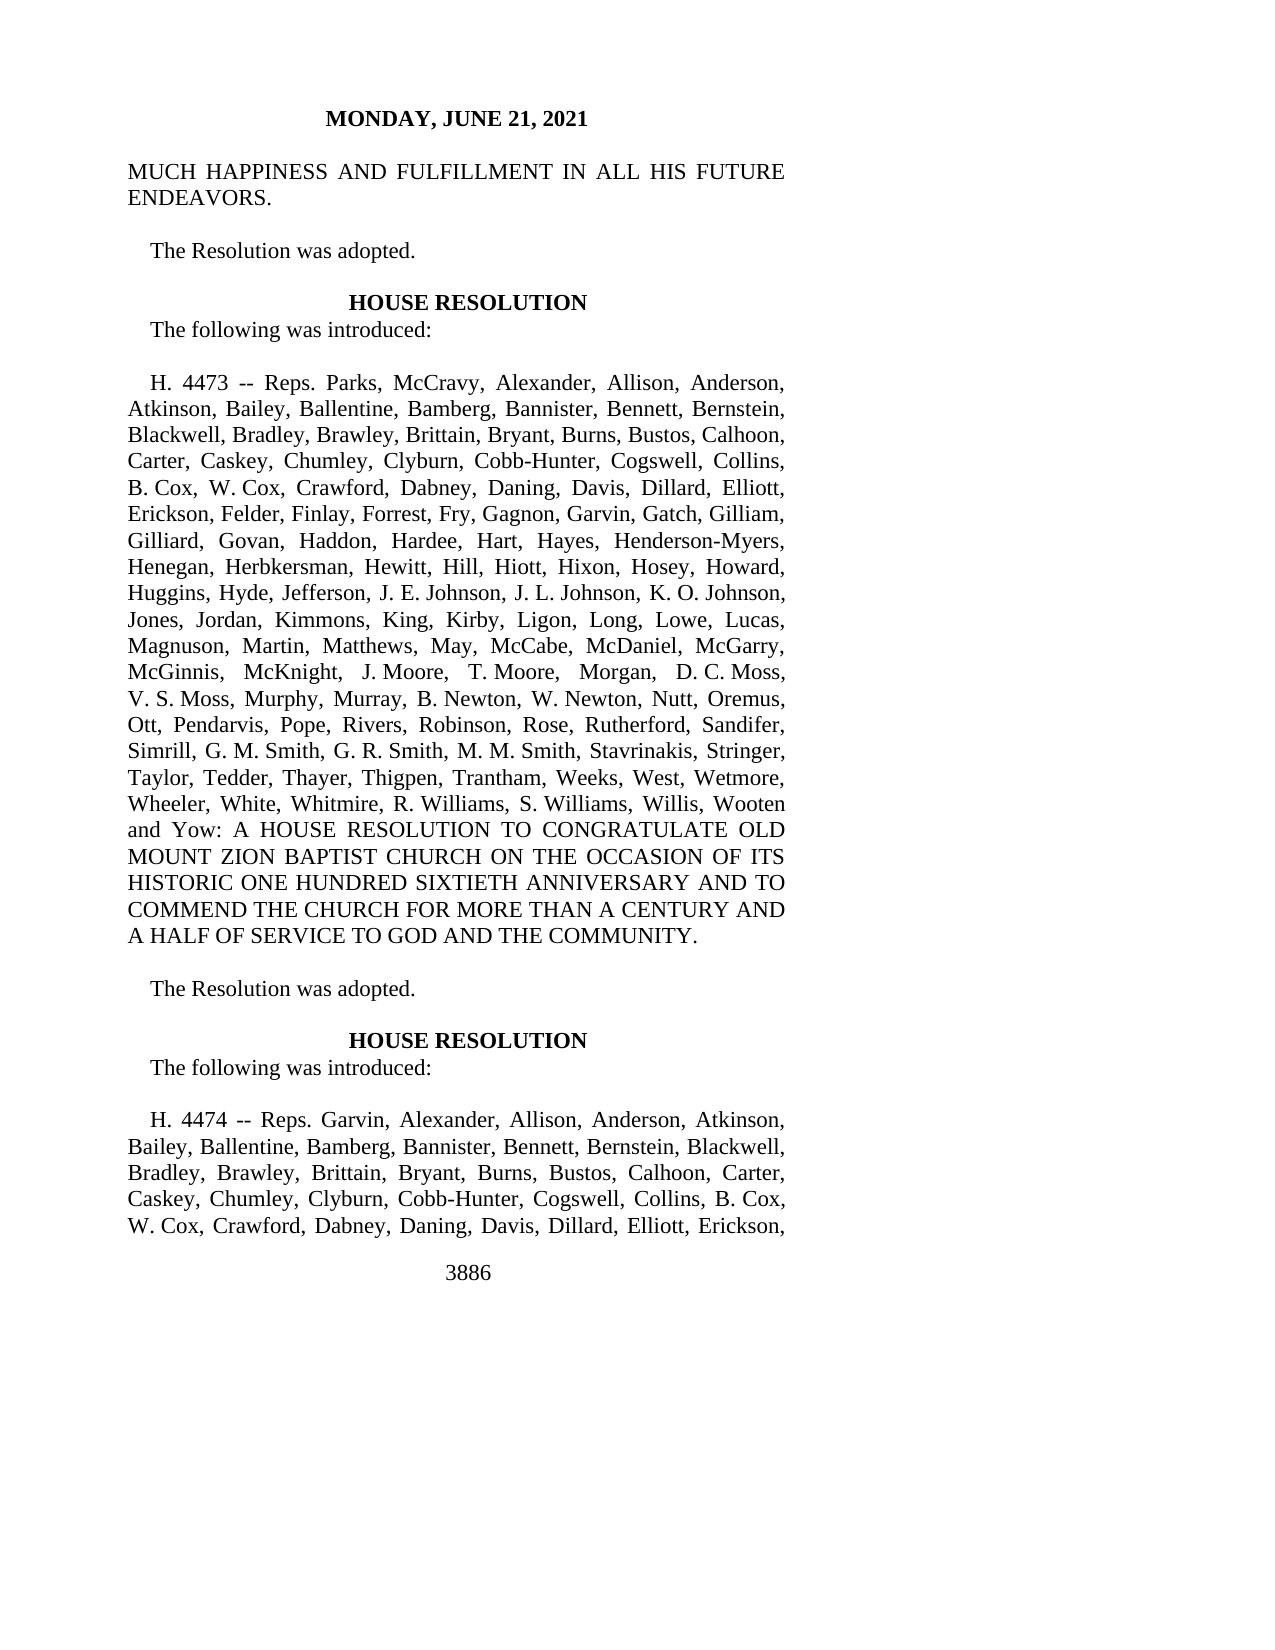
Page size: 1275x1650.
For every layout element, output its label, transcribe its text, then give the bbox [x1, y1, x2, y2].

text The following was introduced: [127, 316, 786, 342]
text The Resolution was adopted. [127, 237, 786, 263]
text HOUSE RESOLUTION [127, 1027, 786, 1054]
text The Resolution was adopted. [127, 975, 786, 1001]
text H. 4473 -- Reps. Parks, McCravy, Alexander, Allison, Anderson, Atkinson, Bailey, Ballentine, Bamberg, Bannister, Bennett, Bernstein, Blackwell, Bradley, Brawley, Brittain, Bryant, Burns, Bustos, Calhoon, Carter, Caskey, Chumley, Clyburn, Cobb-Hunter, Cogswell, Collins, B. Cox, W. Cox, Crawford, Dabney, Daning, Davis, Dillard, Elliott, Erickson, Felder, Finlay, Forrest, Fry, Gagnon, Garvin, Gatch, Gilliam, Gilliard, Govan, Haddon, Hardee, Hart, Hayes, Henderson-Myers, Henegan, Herbkersman, Hewitt, Hill, Hiott, Hixon, Hosey, Howard, Huggins, Hyde, Jefferson, J. E. Johnson, J. L. Johnson, K. O. Johnson, Jones, Jordan, Kimmons, King, Kirby, Ligon, Long, Lowe, Lucas, Magnuson, Martin, Matthews, May, McCabe, McDaniel, McGarry, McGinnis, McKnight, J. Moore, T. Moore, Morgan, D. C. Moss, V. S. Moss, Murphy, Murray, B. Newton, W. Newton, Nutt, Oremus, Ott, Pendarvis, Pope, Rivers, Robinson, Rose, Rutherford, Sandifer, Simrill, G. M. Smith, G. R. Smith, M. M. Smith, Stavrinakis, Stringer, Taylor, Tedder, Thayer, Thigpen, Trantham, Weeks, West, Wetmore, Wheeler, White, Whitmire, R. Williams, S. Williams, Willis, Wooten and Yow: A HOUSE RESOLUTION TO CONGRATULATE OLD MOUNT ZION BAPTIST CHURCH ON THE OCCASION OF ITS HISTORIC ONE HUNDRED SIXTIETH ANNIVERSARY AND TO COMMEND THE CHURCH FOR MORE THAN A CENTURY AND A HALF OF SERVICE TO GOD AND THE COMMUNITY. [127, 368, 786, 948]
text The following was introduced: [127, 1054, 786, 1080]
text HOUSE RESOLUTION [127, 289, 786, 316]
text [127, 1106, 786, 1238]
text MUCH HAPPINESS AND FULFILLMENT IN ALL HIS FUTURE ENDEAVORS. [127, 158, 786, 210]
